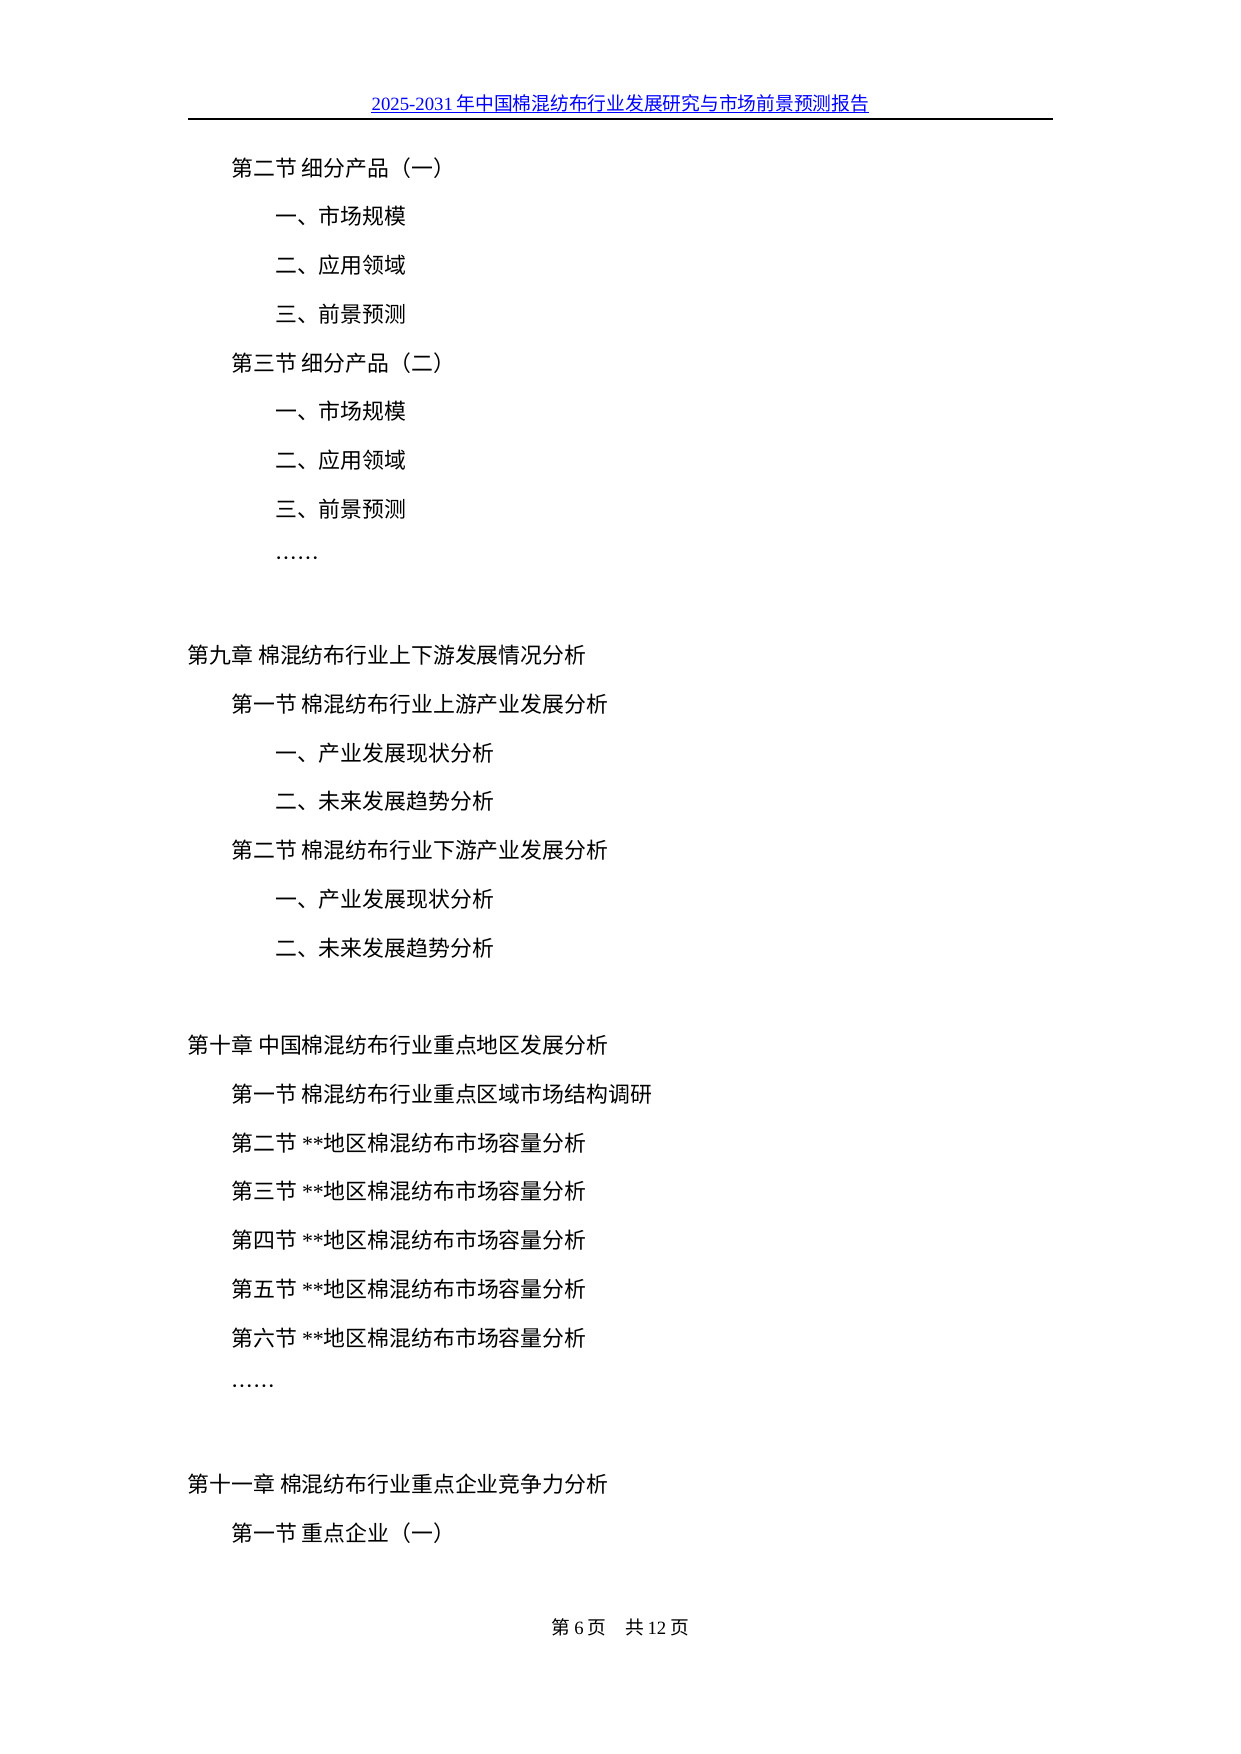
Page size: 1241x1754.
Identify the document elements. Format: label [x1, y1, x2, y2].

text [187, 150, 1053, 1548]
